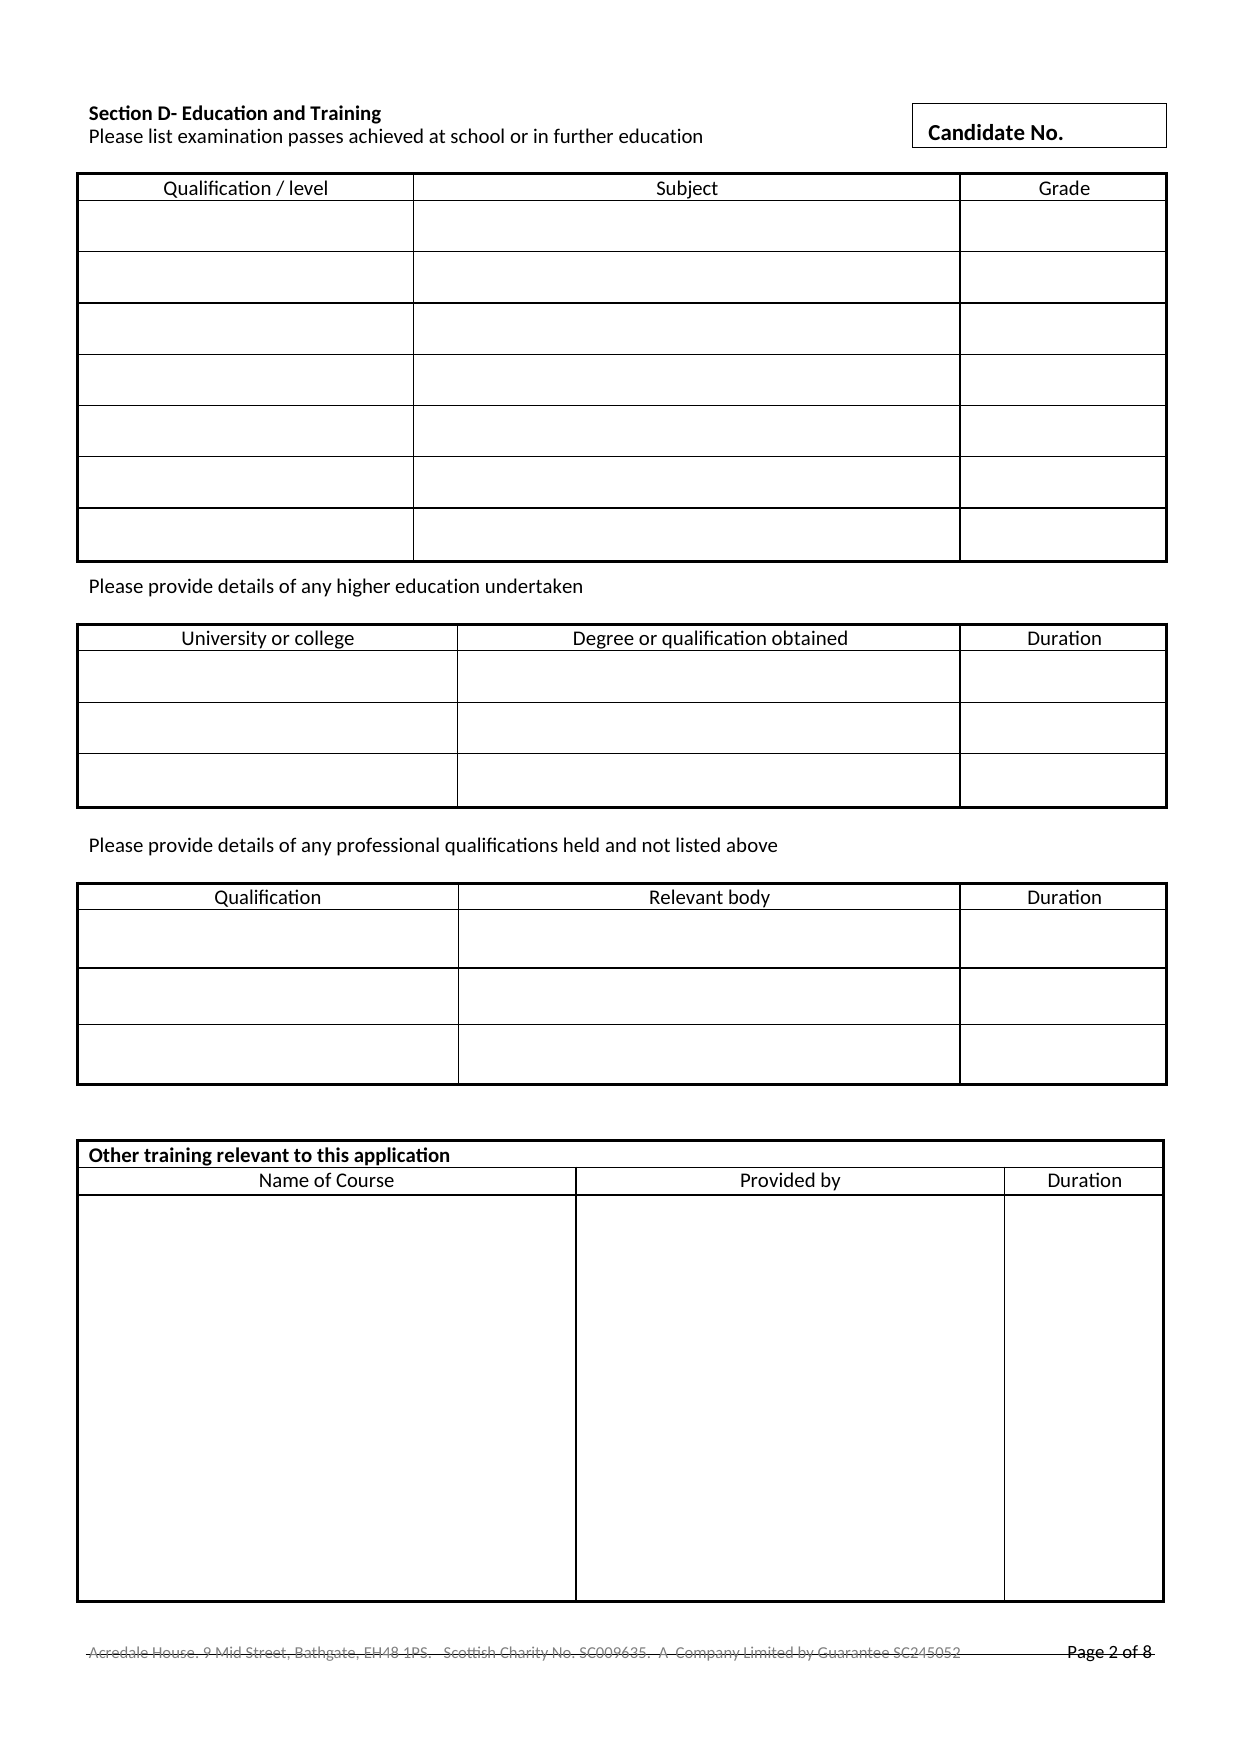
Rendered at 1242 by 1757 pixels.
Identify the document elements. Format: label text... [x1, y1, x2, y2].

table_header Subject [414, 175, 959, 200]
table_header Qualification / level [79, 175, 413, 200]
table_cell [459, 910, 959, 967]
table_cell [961, 406, 1165, 456]
table_cell [79, 457, 413, 507]
table_cell [458, 703, 959, 753]
table_header Duration [961, 626, 1165, 650]
table_cell [961, 252, 1165, 302]
table_cell [79, 651, 457, 702]
table_header Duration [961, 885, 1165, 909]
table_cell Duration [1005, 1168, 1162, 1194]
table_cell [79, 1025, 458, 1083]
table_cell [458, 754, 959, 806]
table_cell [414, 304, 959, 353]
table_cell [961, 1025, 1165, 1083]
table_cell [961, 703, 1165, 753]
table_cell [459, 1025, 959, 1083]
table_cell [961, 201, 1165, 251]
table_cell [414, 201, 959, 251]
text Please provide details of any higher education undertaken [89, 574, 1179, 599]
text Section D- Education and Training [89, 100, 700, 125]
table_header Grade [961, 175, 1165, 200]
table_cell [79, 1196, 575, 1600]
table_cell [79, 355, 413, 405]
table_cell [414, 509, 959, 559]
table_cell [458, 651, 959, 702]
table_cell [79, 754, 457, 806]
table_cell [961, 969, 1165, 1024]
table_cell [414, 355, 959, 405]
table_cell [79, 406, 413, 456]
table_header Degree or qualification obtained [458, 626, 959, 650]
table_cell [459, 969, 959, 1024]
table_header Other training relevant to this application [79, 1142, 1162, 1167]
table_cell Name of Course [79, 1168, 575, 1194]
table_cell [961, 304, 1165, 353]
text Candidate No. [928, 118, 1179, 146]
table_cell [961, 355, 1165, 405]
table_cell [961, 457, 1165, 507]
table_cell [79, 969, 458, 1024]
text Acredale House. 9 Mid Street, Bathgate, EH48 1PS. Scottish Charity No. SC009635. A Company Limited by Guarantee SC245052 Page 2 of 8 [89, 1640, 1179, 1663]
table_cell [79, 252, 413, 302]
table_header Qualification [79, 885, 458, 909]
table_cell [79, 509, 413, 559]
table_header University or college [79, 626, 457, 650]
text Please list examination passes achieved at school or in further education [89, 125, 705, 148]
table_cell [414, 406, 959, 456]
table_cell [961, 910, 1165, 967]
table_cell [577, 1196, 1004, 1600]
table_header Relevant body [459, 885, 959, 909]
table_cell [79, 201, 413, 251]
table_cell [961, 509, 1165, 559]
table_cell [961, 651, 1165, 702]
table_cell [961, 754, 1165, 806]
table_cell Provided by [577, 1168, 1004, 1194]
table_cell [414, 252, 959, 302]
table_cell [79, 304, 413, 353]
text Please provide details of any professional qualifications held and not listed above [89, 833, 1179, 858]
table_cell [1005, 1196, 1162, 1600]
table_cell [79, 703, 457, 753]
table_cell [79, 910, 458, 967]
table_cell [414, 457, 959, 507]
